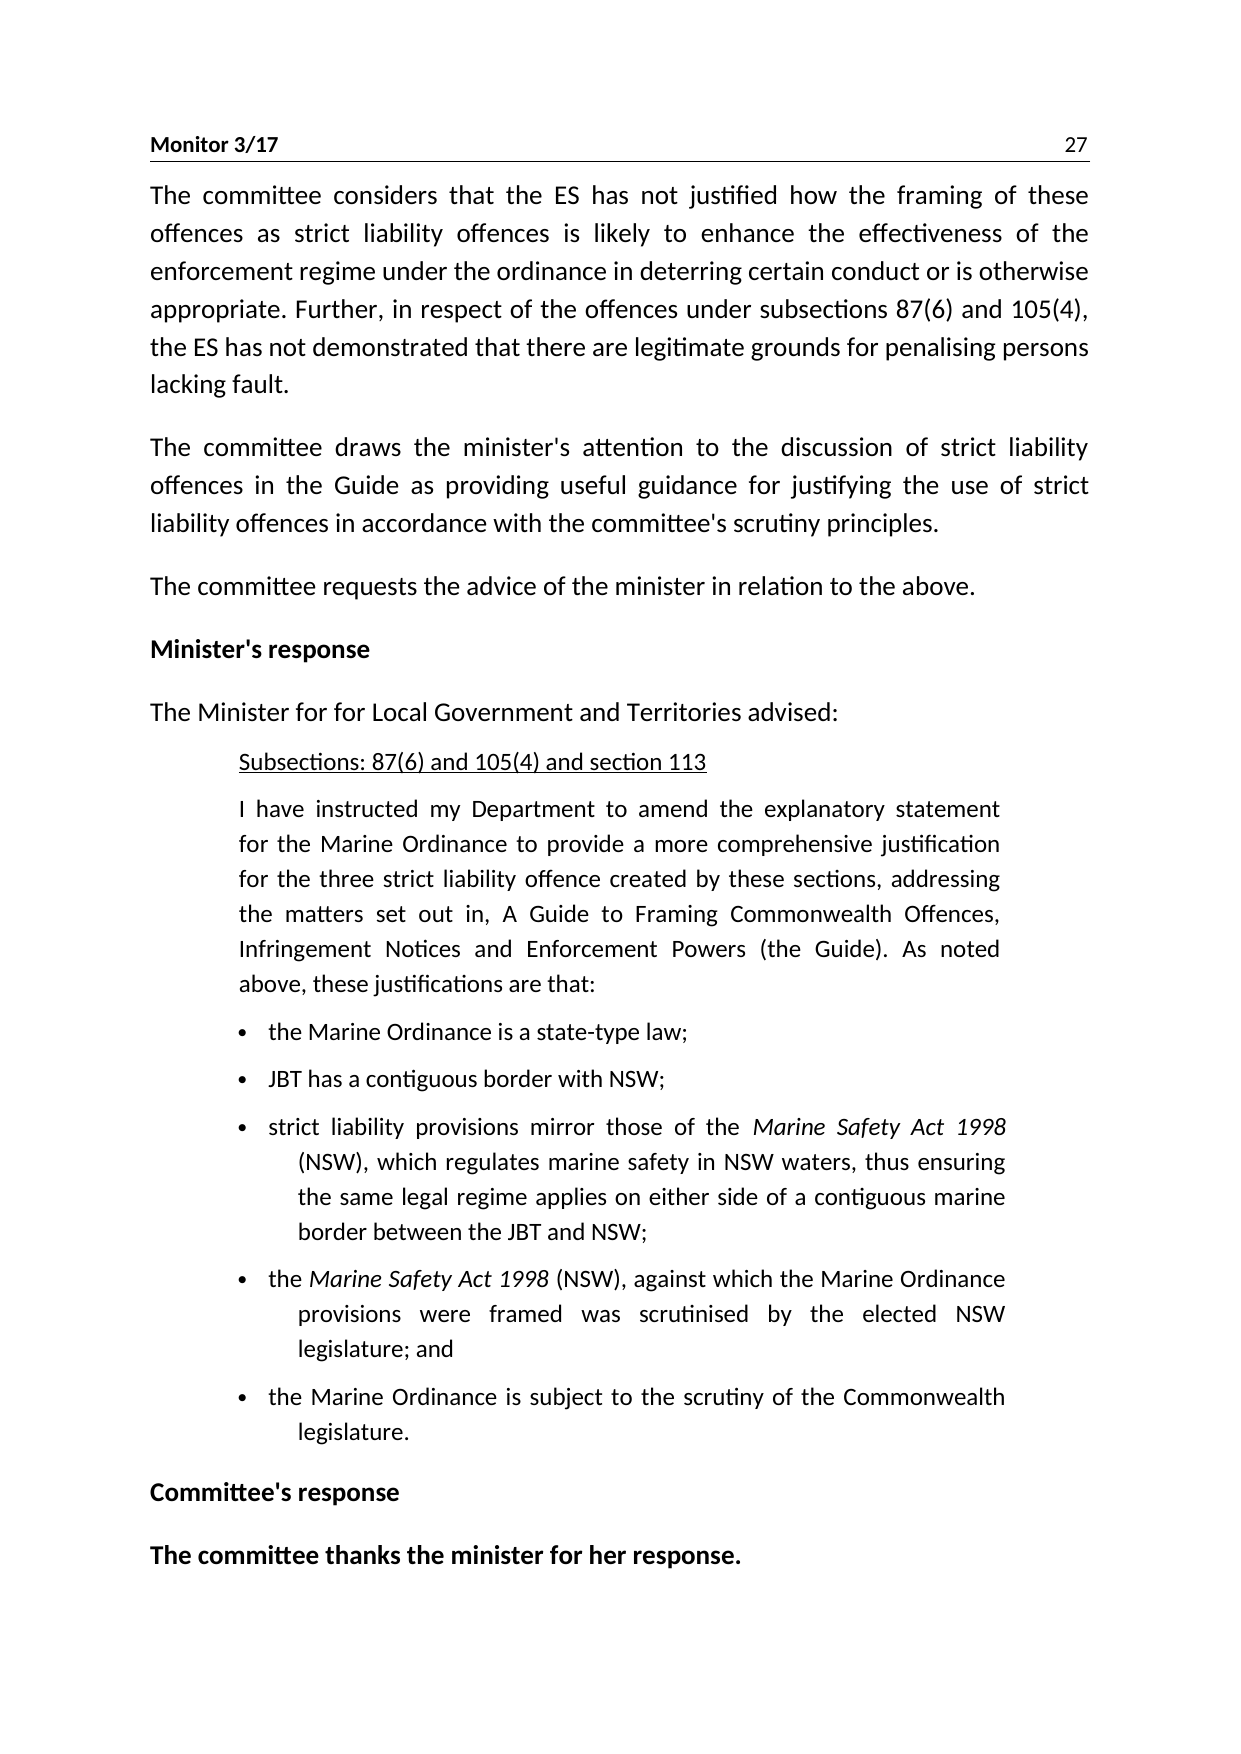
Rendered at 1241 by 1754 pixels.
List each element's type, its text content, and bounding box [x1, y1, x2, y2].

text Subsections: 87(6) and 105(4) and section 113 [239, 746, 1002, 776]
text The committee considers that the ES has not justified how the framing of these offences as strict liability offences is likely to enhance the effectiveness of the enforcement regime under the ordinance in deterring certain conduct or is otherwise appropriate. Further, in respect of the offences under subsections 87(6) and 105(4), the ES has not demonstrated that there are legitimate grounds for penalising persons lacking fault. [150, 178, 1090, 401]
text JBT has a contiguous border with NSW; [239, 1063, 1006, 1094]
text strict liability provisions mirror those of the Marine Safety Act 1998 (NSW), which regulates marine safety in NSW waters, thus ensuring the same legal regime applies on either side of a contiguous marine border between the JBT and NSW; [239, 1111, 1006, 1246]
text The committee draws the minister's attention to the discussion of strict liability offences in the Guide as providing useful guidance for justifying the use of strict liability offences in accordance with the committee's scrutiny principles. [150, 431, 1090, 539]
text The committee thanks the minister for her response. [150, 1538, 1090, 1572]
text the Marine Ordinance is a state-type law; [239, 1016, 1006, 1046]
text I have instructed my Department to amend the explanatory statement for the Marine Ordinance to provide a more comprehensive justification for the three strict liability offence created by these sections, addressing the matters set out in, A Guide to Framing Commonwealth Offences, Infringement Notices and Enforcement Powers (the Guide). As noted above, these justifications are that: [239, 793, 1002, 999]
text the Marine Safety Act 1998 (NSW), against which the Marine Ordinance provisions were framed was scrutinised by the elected NSW legislature; and [239, 1263, 1006, 1364]
text the Marine Ordinance is subject to the scrutiny of the Commonwealth legislature. [239, 1381, 1006, 1446]
text The Minister for for Local Government and Territories advised: [150, 695, 1090, 728]
text Committee's response [150, 1476, 1090, 1509]
text Minister's response [150, 632, 1090, 665]
text The committee requests the advice of the minister in relation to the above. [150, 569, 1090, 602]
